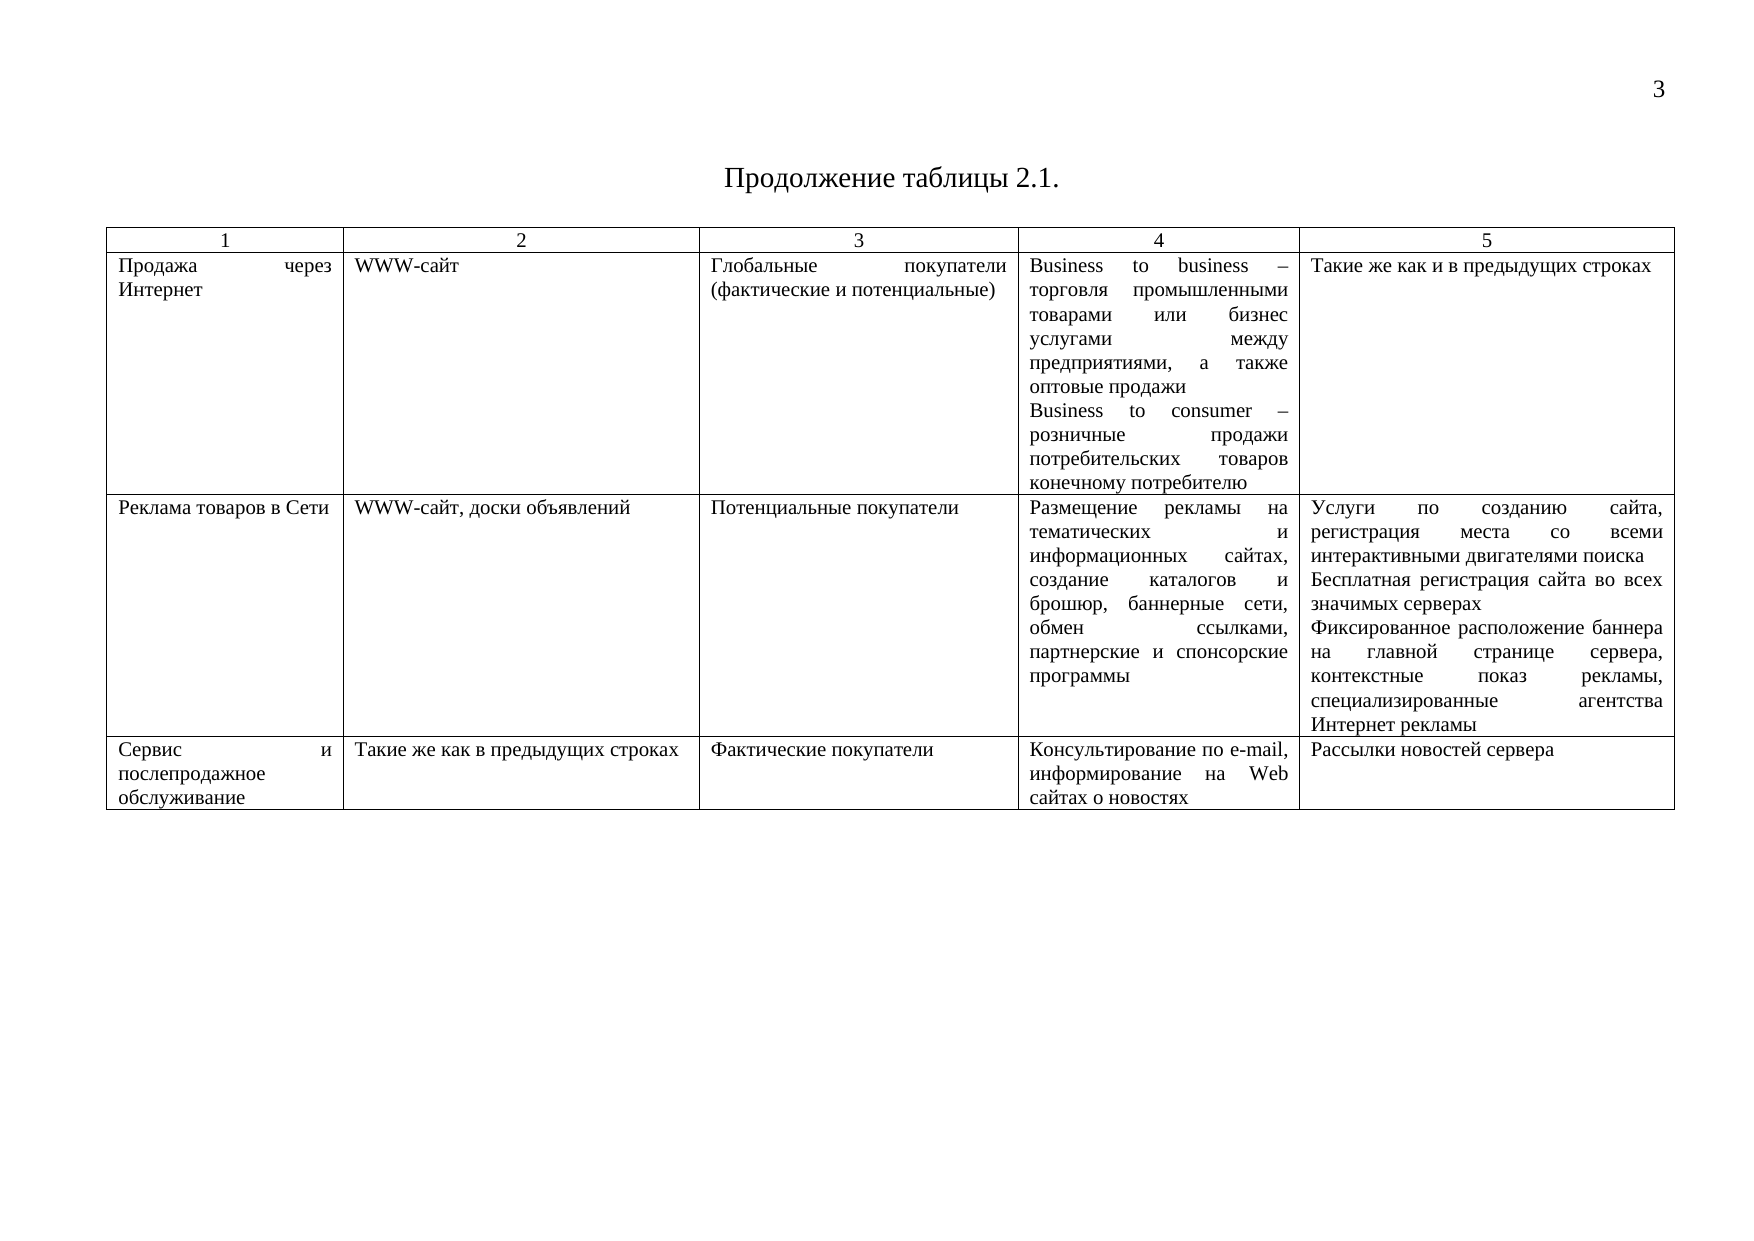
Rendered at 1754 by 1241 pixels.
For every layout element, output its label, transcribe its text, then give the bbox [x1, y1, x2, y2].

table_cell Консультирование по e-mail, информирование на Web сайтах о новостях [1019, 737, 1299, 809]
text Продолжение таблицы 2.1. [118, 160, 1665, 194]
table_cell Услуги по созданию сайта, регистрация места со всеми интерактивными двигателями поиска Бесплатная регистрация сайта во всех значимых серверах Фиксированное расположение баннера на главной странице сервера, контекстные показ рекламы, специализированные агентства Интернет рекламы [1300, 495, 1674, 736]
table_cell Рассылки новостей сервера [1300, 737, 1674, 809]
table_header 4 [1019, 228, 1299, 252]
table_cell Фактические покупатели [700, 737, 1018, 809]
table_cell Сервис и послепродажное обслуживание [107, 737, 343, 809]
table_header 2 [344, 228, 699, 252]
table_header 1 [107, 228, 343, 252]
table_cell Продажа через Интернет [107, 253, 343, 494]
table_header 3 [700, 228, 1018, 252]
table_cell WWW-сайт, доски объявлений [344, 495, 699, 736]
table_cell Такие же как и в предыдущих строках [1300, 253, 1674, 494]
table_cell Такие же как в предыдущих строках [344, 737, 699, 809]
table_cell Business to business –торговля промышленными товарами или бизнес услугами между предприятиями, а также оптовые продажи Business to consumer –розничные продажи потребительских товаров конечному потребителю [1019, 253, 1299, 494]
table_cell Потенциальные покупатели [700, 495, 1018, 736]
table_cell WWW-сайт [344, 253, 699, 494]
table_cell Реклама товаров в Сети [107, 495, 343, 736]
table_cell Размещение рекламы на тематических и информационных сайтах, создание каталогов и брошюр, баннерные сети, обмен ссылками, партнерские и спонсорские программы [1019, 495, 1299, 736]
table_cell Глобальные покупатели (фактические и потенциальные) [700, 253, 1018, 494]
table_header 5 [1300, 228, 1674, 252]
